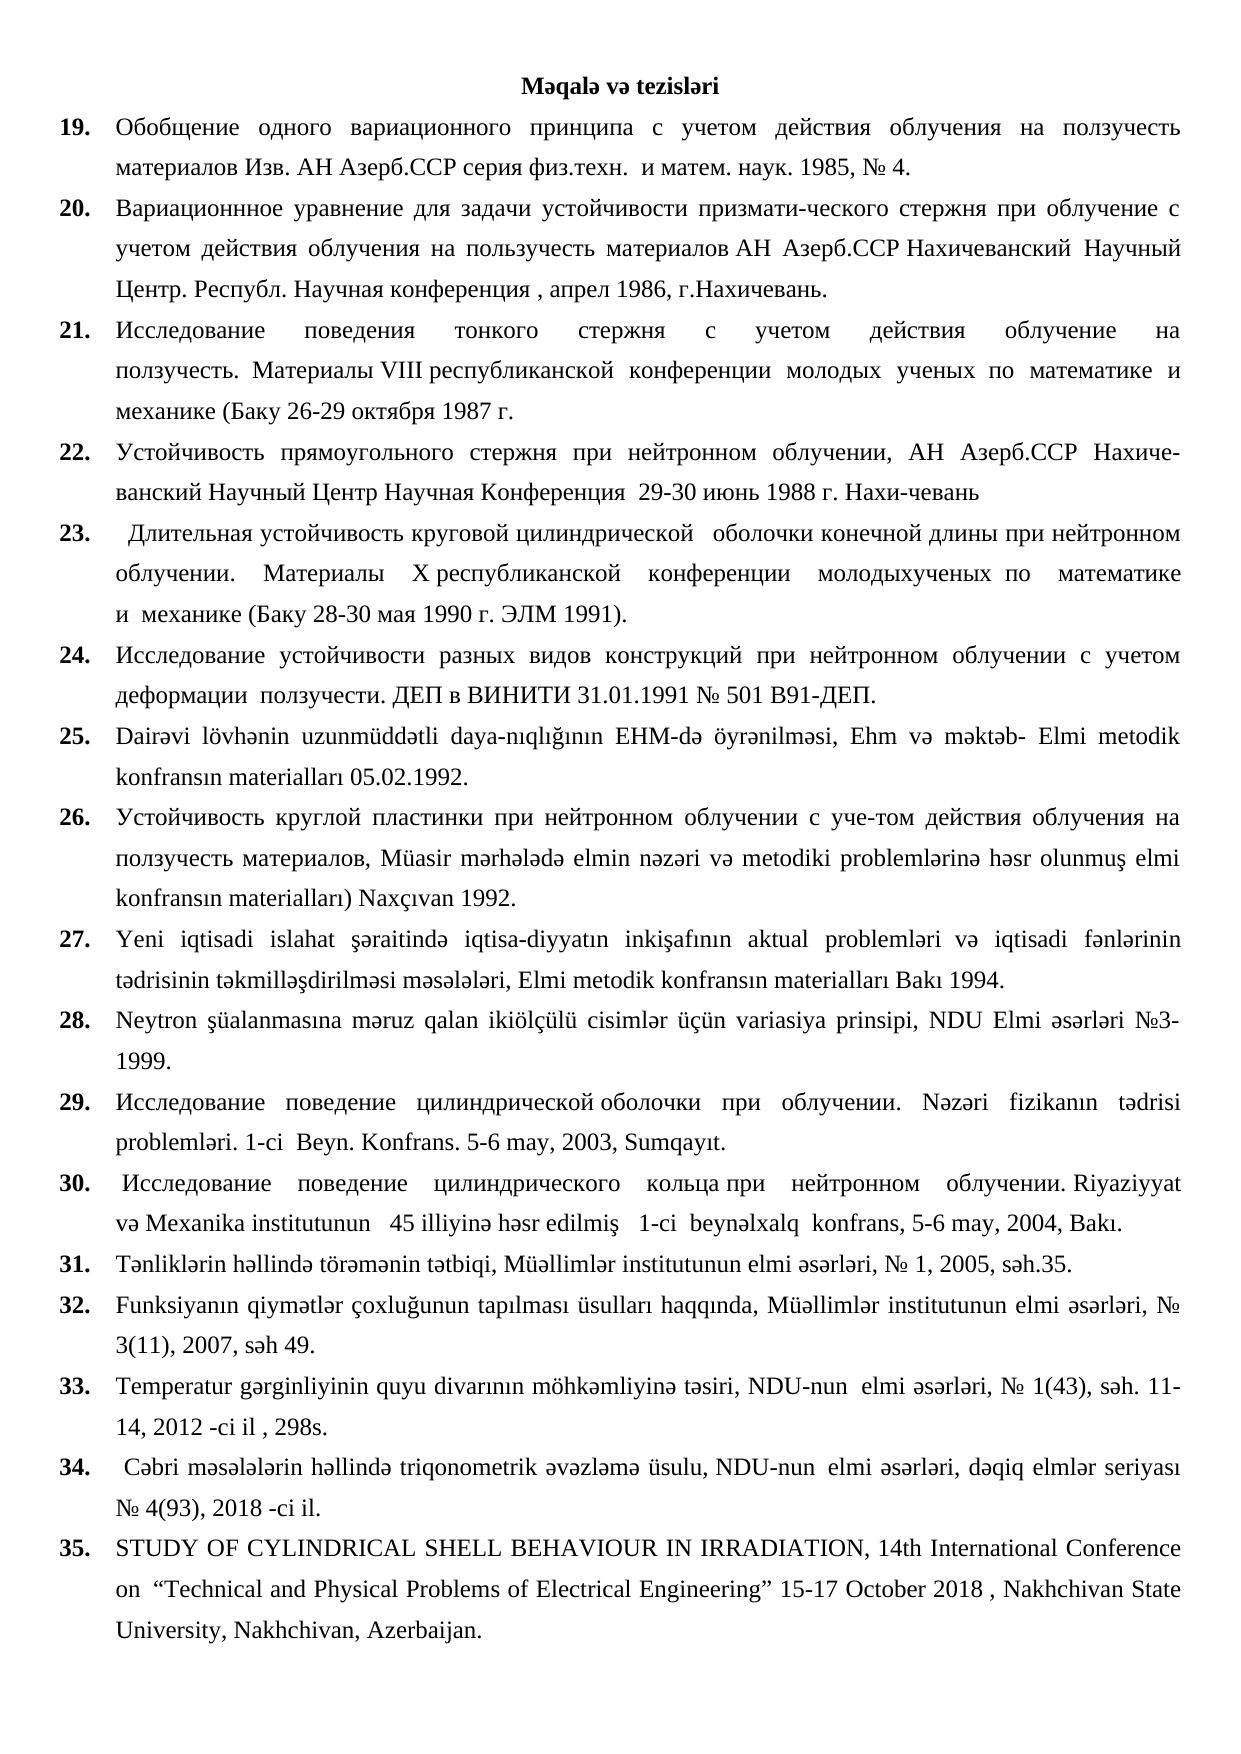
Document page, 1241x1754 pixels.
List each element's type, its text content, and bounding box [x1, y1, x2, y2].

list Вариационнное уравнение для задачи устойчивости призмати-ческого стержня при облучение с учетом действия облучения на пользучесть мaтериалов АН Азерб.ССР Нахичеванский Hаучный Центр. Республ. Научная конференция , апрел 1986, г.Наxичевань. [59, 181, 1181, 303]
list Исследование устойчивости разных видов конструкций при нейтронном облучении с учетом деформации ползучести. ДЕП в ВИНИТИ 31.01.1991 № 501 В91-ДЕП. [59, 628, 1181, 709]
list Обобщение одного вариационного принципа с учетом действия облучения на ползучесть мaтериалов Изв. АН Азерб.ССР серия физ.техн. и матем. наук. 1985, № 4. [59, 100, 1181, 181]
list Длительная устойчивость круговой цилиндрической оболочки конечной длины при нейтронном облучении. Материалы Х республиканской конференции молодыхученых по математике и механике (Баку 28-30 мая 1990 г. ЭЛМ 1991). [59, 506, 1181, 628]
list Исследование поведение цилиндрического кольца при нейтронном облучении. Riyaziyyat və Mexanika institutunun 45 illiyinə həsr edilmiş 1-ci beynəlxalq konfrans, 5-6 may, 2004, Bakı. [59, 1156, 1181, 1237]
list Neytron şüalanmasına məruz qalan ikiölçülü cisimlər üçün variasiya prinsipi, NDU Elmi əsərləri №3-1999. [59, 993, 1181, 1075]
text Məqalə və tezisləri [59, 59, 1181, 100]
list Yeni iqtisadi islahat şəraitində iqtisa-diyyatın inkişafının aktual problemləri və iqtisadi fənlərinin tədrisinin təkmilləşdirilməsi məsələləri, Elmi metodik konfransın materialları Bakı 1994. [59, 912, 1181, 993]
list Dairəvi lövhənin uzunmüddətli daya-nıqlığının EHM-də öyrənilməsi, Ehm və məktəb- Elmi metodik konfransın materialları 05.02.1992. [59, 709, 1181, 790]
list Исследование поведение цилиндрической оболочки при облучении. Nəzəri fizikanın tədrisi problemləri. 1-ci Beyn. Konfrans. 5-6 may, 2003, Sumqayıt. [59, 1075, 1181, 1156]
list Cəbri məsələlərin həllində triqonometrik əvəzləmə üsulu, NDU-nun elmi əsərləri, dəqiq elmlər seriyası № 4(93), 2018 -ci il. [59, 1440, 1181, 1522]
list Temperatur gərginliyinin quyu divarının möhkəmliyinə təsiri, NDU-nun elmi əsərləri, № 1(43), səh. 11-14, 2012 -ci il , 298s. [59, 1359, 1181, 1440]
list Исследование поведения тонкого стержня с учетом действия облучение на ползучесть. Материалы VIII республиканской конференции молодых ученых по математике и механике (Баку 26-29 октября 1987 г. [59, 303, 1181, 425]
list Funksiyanın qiymətlər çoxluğunun tapılması üsulları haqqında, Müəllimlər institutunun elmi əsərləri, № 3(11), 2007, səh 49. [59, 1278, 1181, 1359]
list Tənliklərin həllində törəmənin tətbiqi, Müəllimlər institutunun elmi əsərləri, № 1, 2005, səh.35. [59, 1237, 1181, 1278]
list Устойчивость круглой пластинки при нейтронном облучении с уче-том действия облучения на ползучесть материалов, Müasir mərhələdə elmin nəzəri və metodiki problemlərinə həsr olunmuş elmi konfransın materialları) Naxçıvan 1992. [59, 790, 1181, 912]
list STUDY OF CYLINDRICAL SHELL BEHAVIOUR IN IRRADIATION, 14th International Conference on “Technical and Physical Problems of Electrical Engineering” 15-17 October 2018 , Nakhchivan State University, Nakhchivan, Azerbaijan. [59, 1522, 1181, 1643]
list Устойчивость прямоугольного стержня при нейтронном облучении, АН Азерб.ССР Нахиче-ванский Научный Центр Научная Конференция 29-30 июнь 1988 г. Нахи-чевань [59, 425, 1181, 506]
